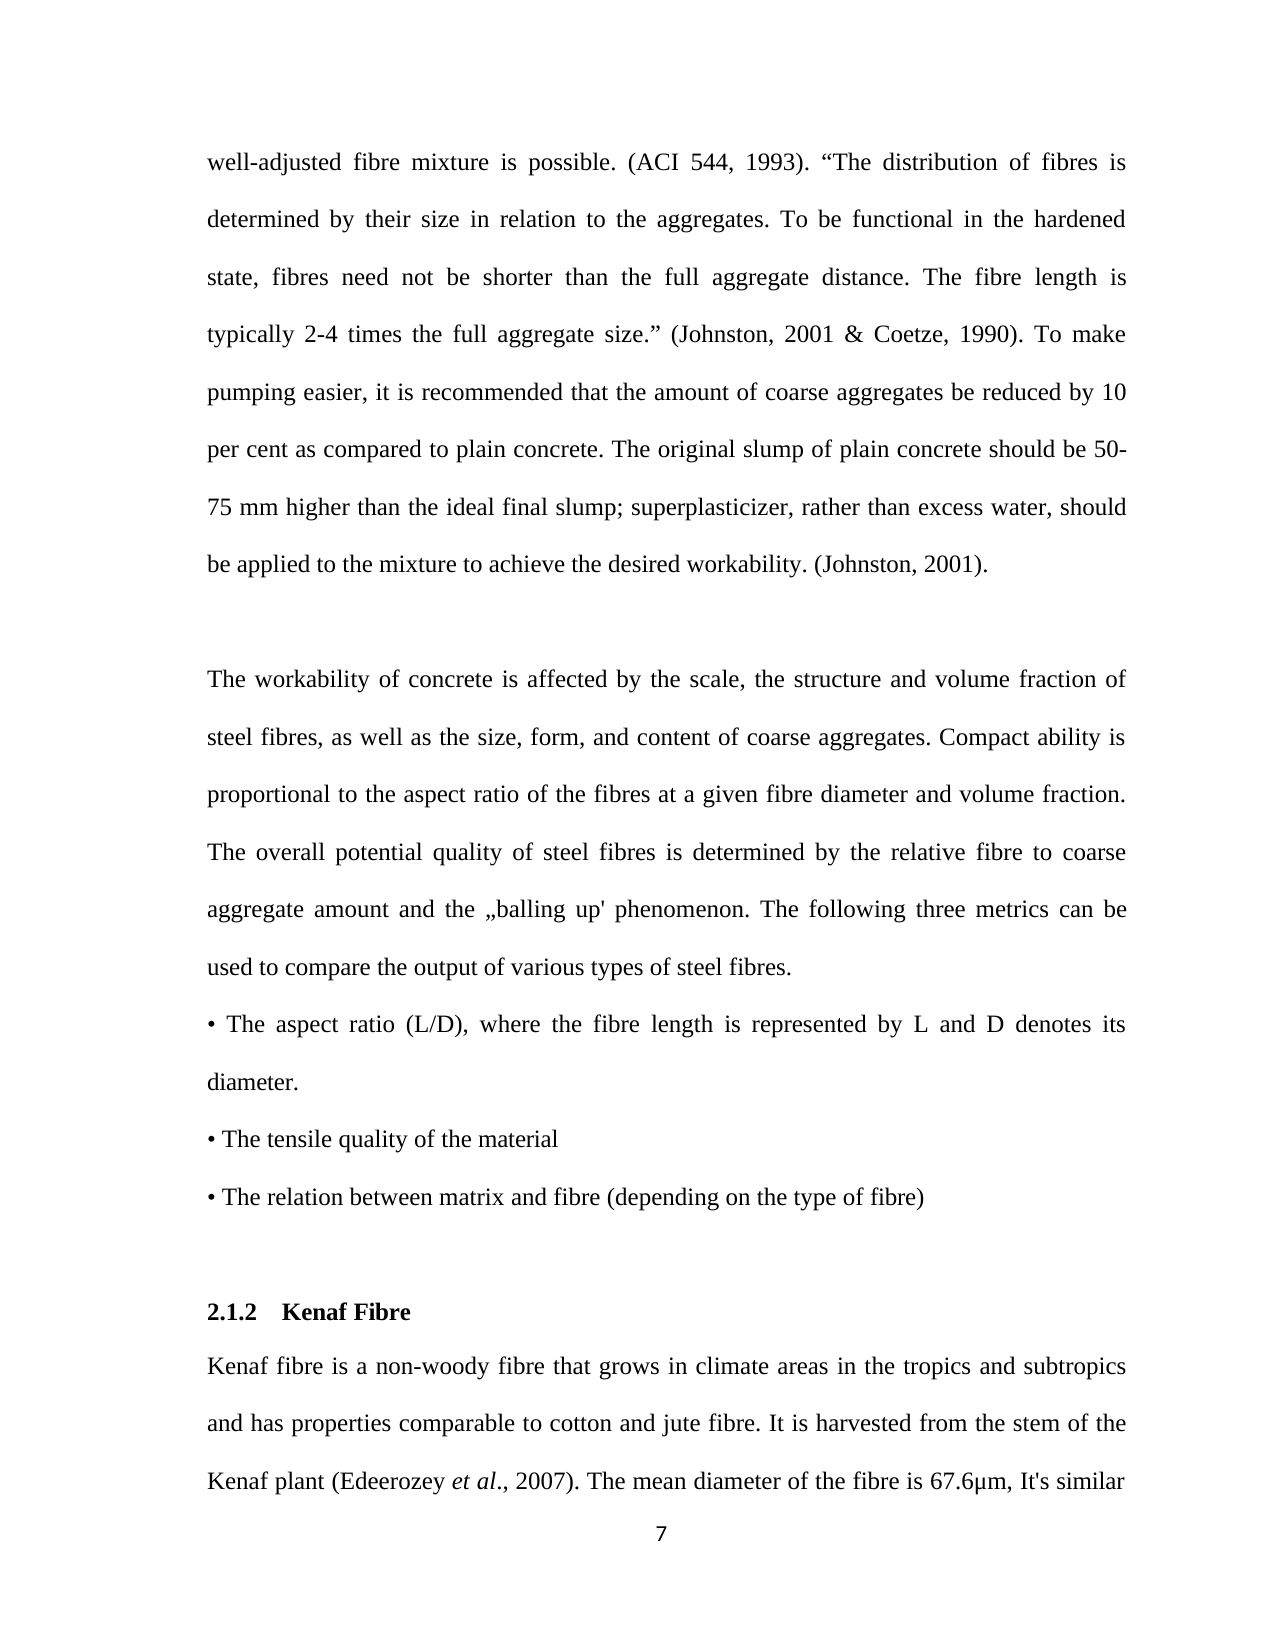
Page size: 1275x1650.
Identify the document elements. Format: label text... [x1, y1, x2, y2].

subtitle Kenaf Fibre [207, 1297, 1150, 1326]
text well-adjusted fibre mixture is possible. (ACI 544, 1993). “The distribution of fibres is determined by their size in relation to the aggregates. To be functional in the hardened state, fibres need not be shorter than the full aggregate distance. The fibre length is typically 2-4 times the full aggregate size.” (Johnston, 2001 & Coetze, 1990). To make pumping easier, it is recommended that the amount of coarse aggregates be reduced by 10 per cent as compared to plain concrete. The original slump of plain concrete should be 50- 75 mm higher than the ideal final slump; superplasticizer, rather than excess water, should be applied to the mixture to achieve the desired workability. (Johnston, 2001). [207, 147, 1128, 578]
text The workability of concrete is affected by the scale, the structure and volume fraction of steel fibres, as well as the size, form, and content of coarse aggregates. Compact ability is proportional to the aspect ratio of the fibres at a given fibre diameter and volume fraction. The overall potential quality of steel fibres is determined by the relative fibre to coarse aggregate amount and the „balling up' phenomenon. The following three metrics can be used to compare the output of various types of steel fibres. [207, 664, 1127, 981]
list The aspect ratio (L/D), where the fibre length is represented by L and D denotes its diameter. [207, 1009, 1127, 1096]
list The relation between matrix and fibre (depending on the type of fibre) [207, 1182, 1150, 1211]
text Kenaf fibre is a non-woody fibre that grows in climate areas in the tropics and subtropics and has properties comparable to cotton and jute fibre. It is harvested from the stem of the Kenaf plant (Edeerozey et al., 2007). The mean diameter of the fibre is 67.6μm, It's similar [207, 1351, 1128, 1495]
list The tensile quality of the material [207, 1124, 1150, 1153]
